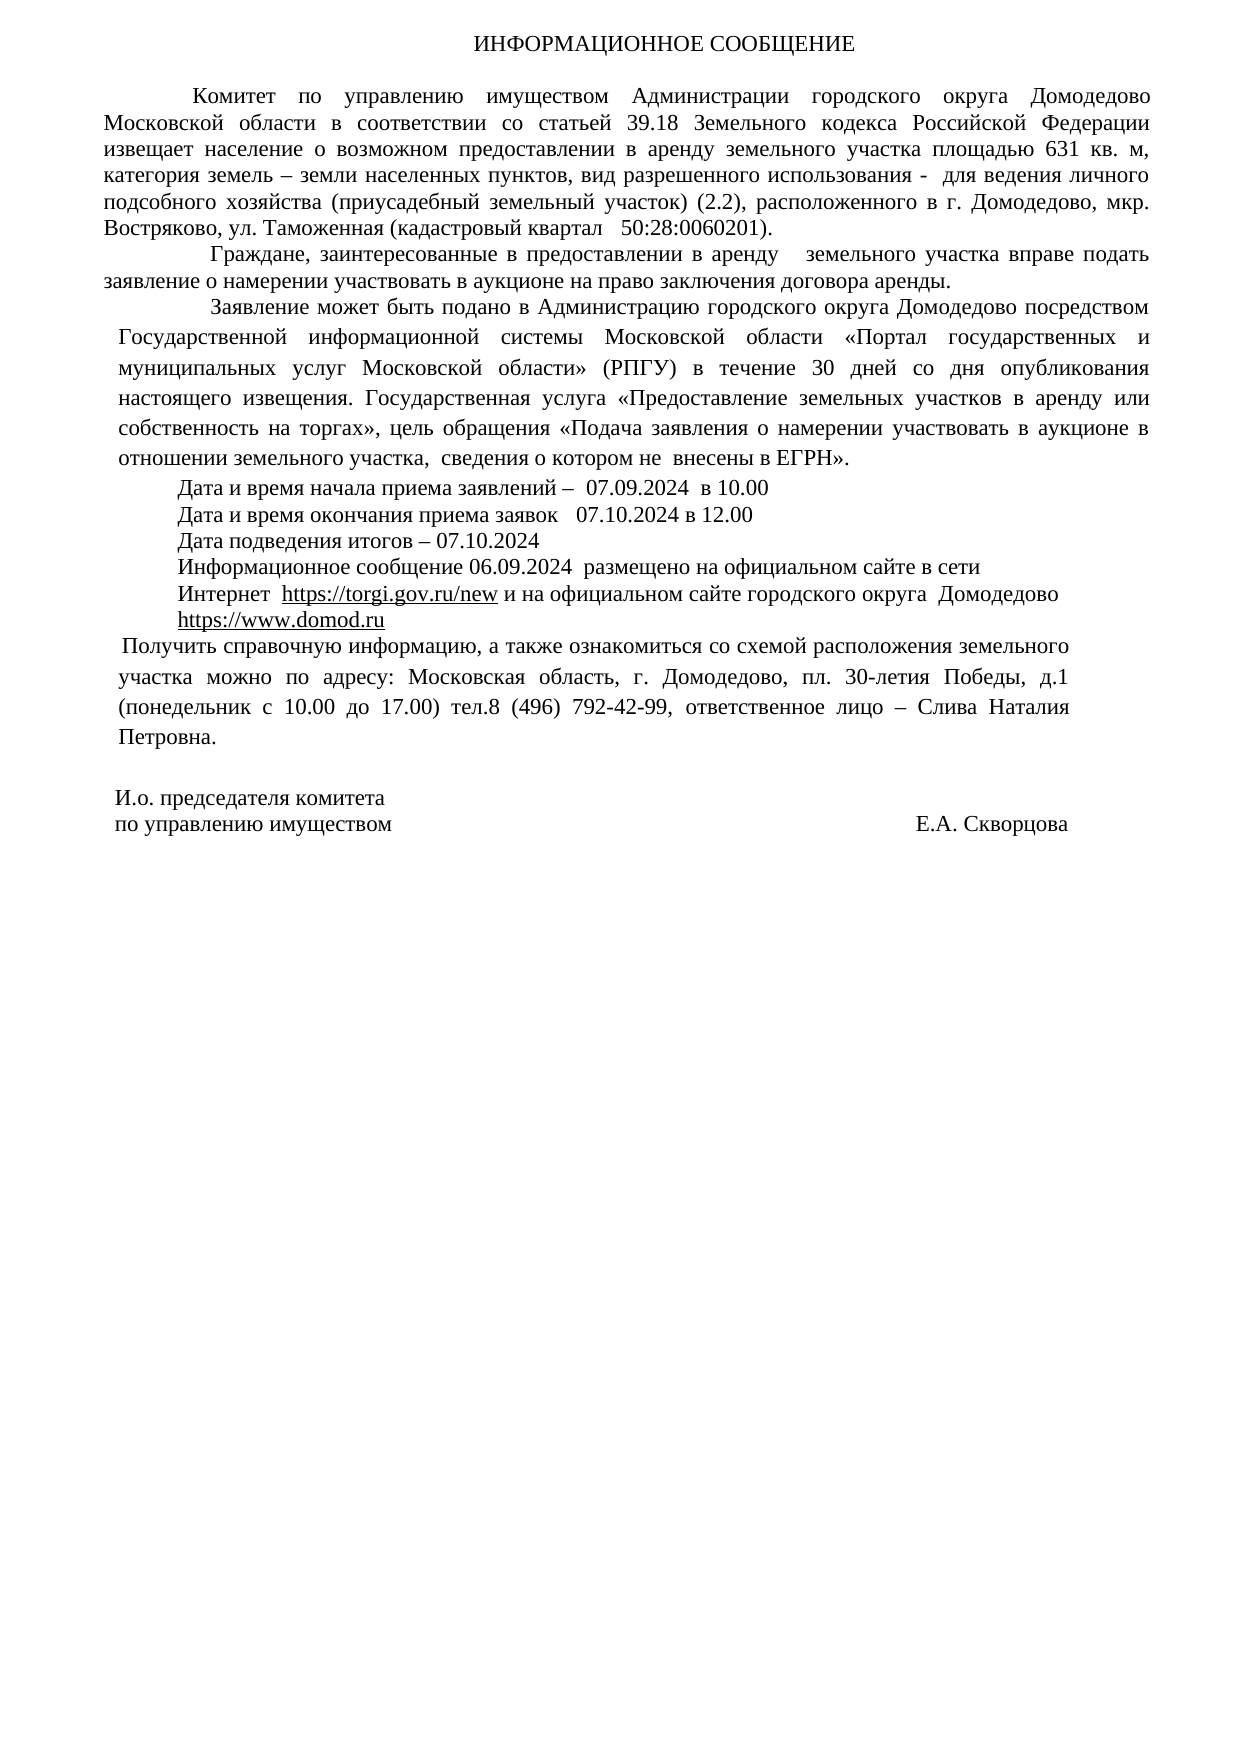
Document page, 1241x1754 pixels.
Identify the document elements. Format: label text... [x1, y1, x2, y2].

text Комитет по управлению имуществом Администрации городского округа Домодедово Московской области в соответствии со статьей 39.18 Земельного кодекса Российской Федерации извещает население о возможном предоставлении в аренду земельного участка площадью 631 кв. м, категория земель – земли населенных пунктов, вид разрешенного использования - для ведения личного подсобного хозяйства (приусадебный земельный участок) (2.2), расположенного в г. Домодедово, мкр. Востряково, ул. Таможенная (кадастровый квартал 50:28:0060201). [103, 82, 1152, 240]
text по управлению имуществом Е.А. Скворцова [103, 810, 1152, 836]
text Заявление может быть подано в Администрацию городского округа Домодедово посредством Государственной информационной системы Московской области «Портал государственных и муниципальных услуг Московской области» (РПГУ) в течение 30 дней со дня опубликования настоящего извещения. Государственная услуга «Предоставление земельных участков в аренду или собственность на торгах», цель обращения «Подача заявления о намерении участвовать в аукционе в отношении земельного участка, сведения о котором не внесены в ЕГРН». [118, 293, 1152, 471]
text Граждане, заинтересованные в предоставлении в аренду земельного участка вправе подать заявление о намерении участвовать в аукционе на право заключения договора аренды. [103, 240, 1152, 293]
text Дата подведения итогов – 07.10.2024 [177, 527, 1070, 553]
text Дата и время начала приема заявлений – 07.09.2024 в 10.00 [177, 474, 1070, 501]
text Дата и время окончания приема заявок 07.10.2024 в 12.00 [177, 501, 1070, 527]
text И.о. председателя комитета [103, 783, 1152, 810]
text Получить справочную информацию, а также ознакомиться со схемой расположения земельного участка можно по адресу: Московская область, г. Домодедово, пл. 30-летия Победы, д.1 (понедельник с 10.00 до 17.00) тел.8 (496) 792-42-99, ответственное лицо – Слива Наталия Петровна. [44, 632, 1070, 749]
text Информационное сообщение 06.09.2024 размещено на официальном сайте в сети Интернет https://torgi.gov.ru/new и на официальном сайте городского округа Домодедово https://www.domod.ru [177, 553, 1070, 632]
text ИНФОРМАЦИОННОЕ СООБЩЕНИЕ [177, 29, 1152, 56]
